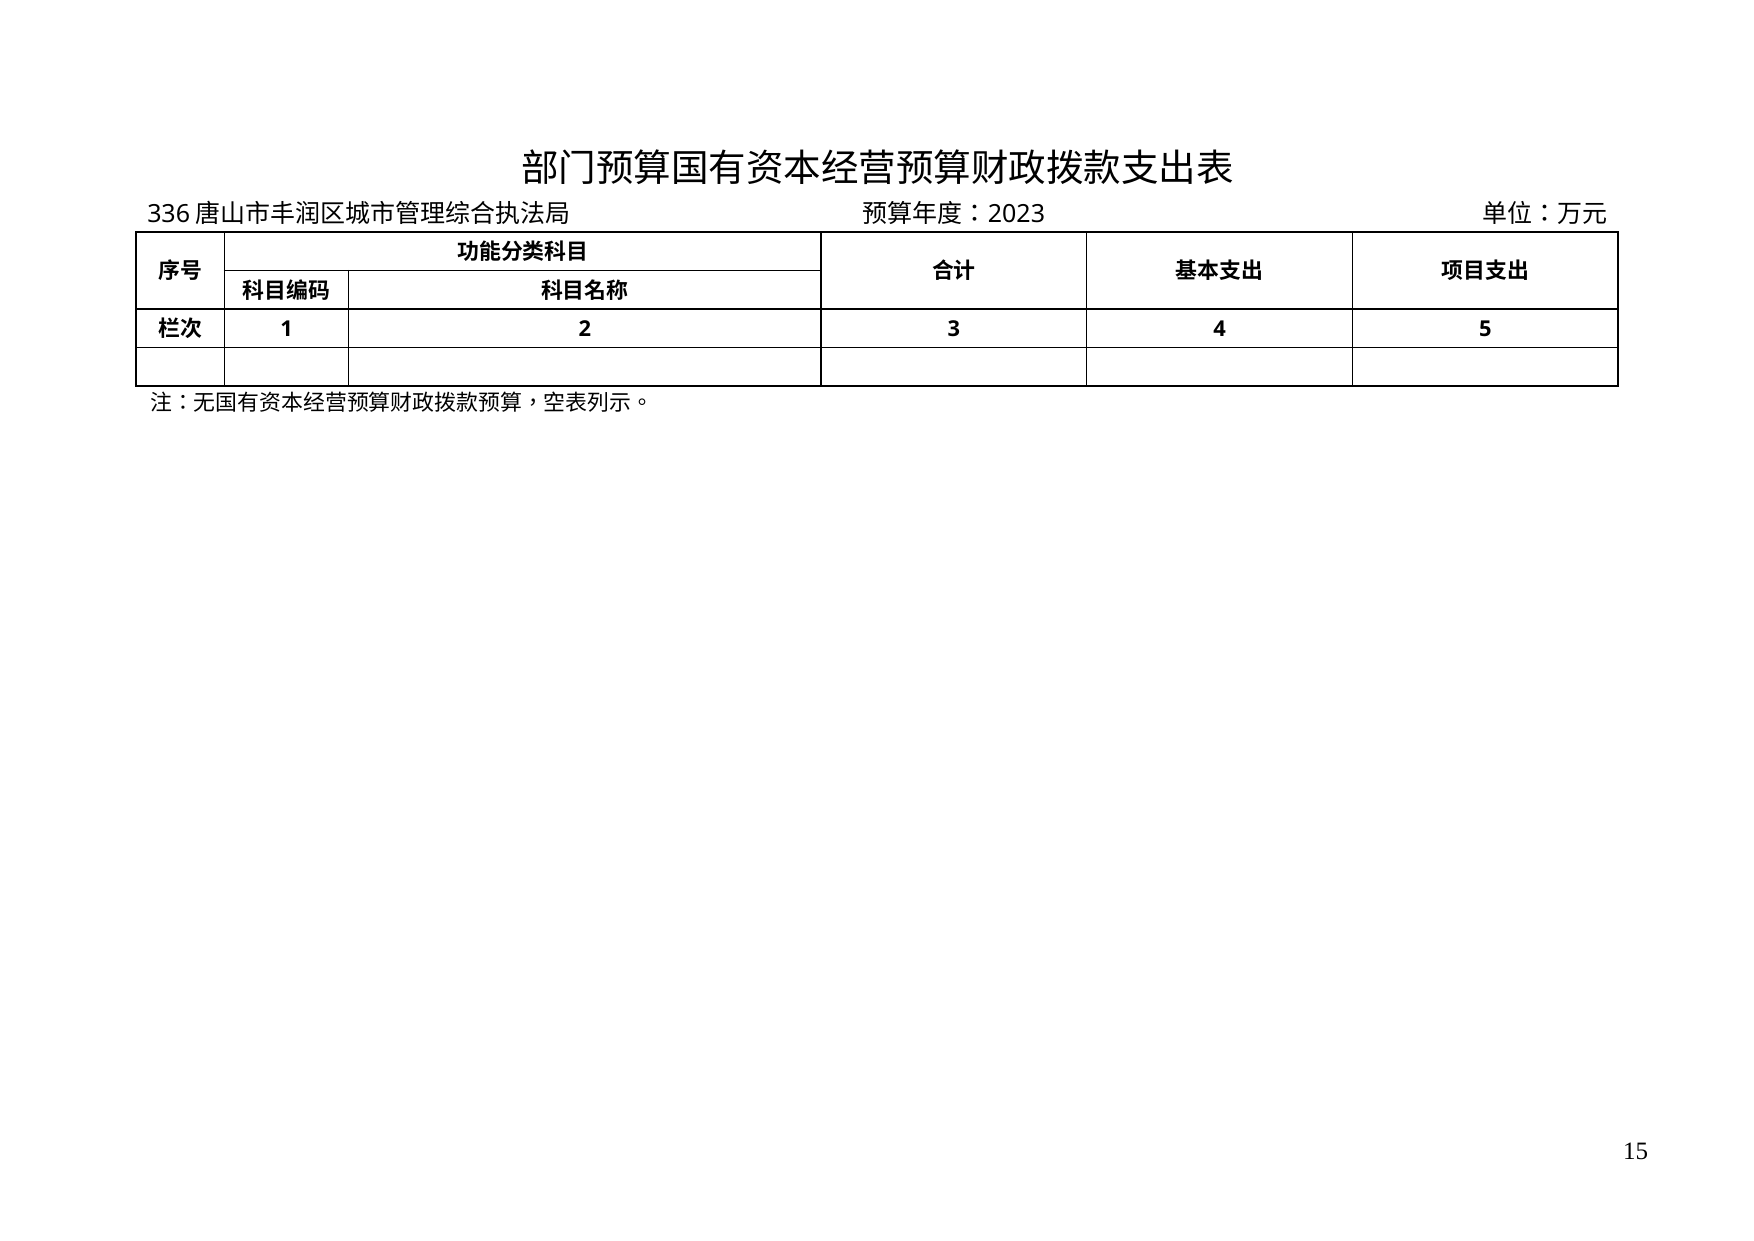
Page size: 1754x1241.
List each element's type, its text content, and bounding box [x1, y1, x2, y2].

table_cell 基本支出 [1087, 233, 1352, 308]
table_header 336唐山市丰润区城市管理综合执法局 [137, 195, 820, 231]
table_cell 序号 [137, 233, 224, 308]
text 部门预算国有资本经营预算财政拨款支出表 [106, 142, 1648, 193]
table_cell 栏次 [137, 310, 224, 347]
table_cell 合计 [822, 233, 1086, 308]
table_header 单位：万元 [1087, 195, 1617, 231]
table_cell [1353, 348, 1617, 385]
table_cell [1087, 348, 1352, 385]
table_cell 科目编码 [225, 271, 348, 308]
table_cell 3 [822, 310, 1086, 347]
table_cell 功能分类科目 [225, 233, 820, 270]
table_cell 1 [225, 310, 348, 347]
table_cell 科目名称 [349, 271, 820, 308]
table_cell [349, 348, 820, 385]
table_header 预算年度：2023 [822, 195, 1086, 231]
table_cell [137, 348, 224, 385]
table_cell 项目支出 [1353, 233, 1617, 308]
table_cell 2 [349, 310, 820, 347]
table_cell [822, 348, 1086, 385]
text 注：无国有资本经营预算财政拨款预算，空表列示。 [106, 387, 1648, 416]
table_cell 4 [1087, 310, 1352, 347]
table_cell 5 [1353, 310, 1617, 347]
table_cell [225, 348, 348, 385]
